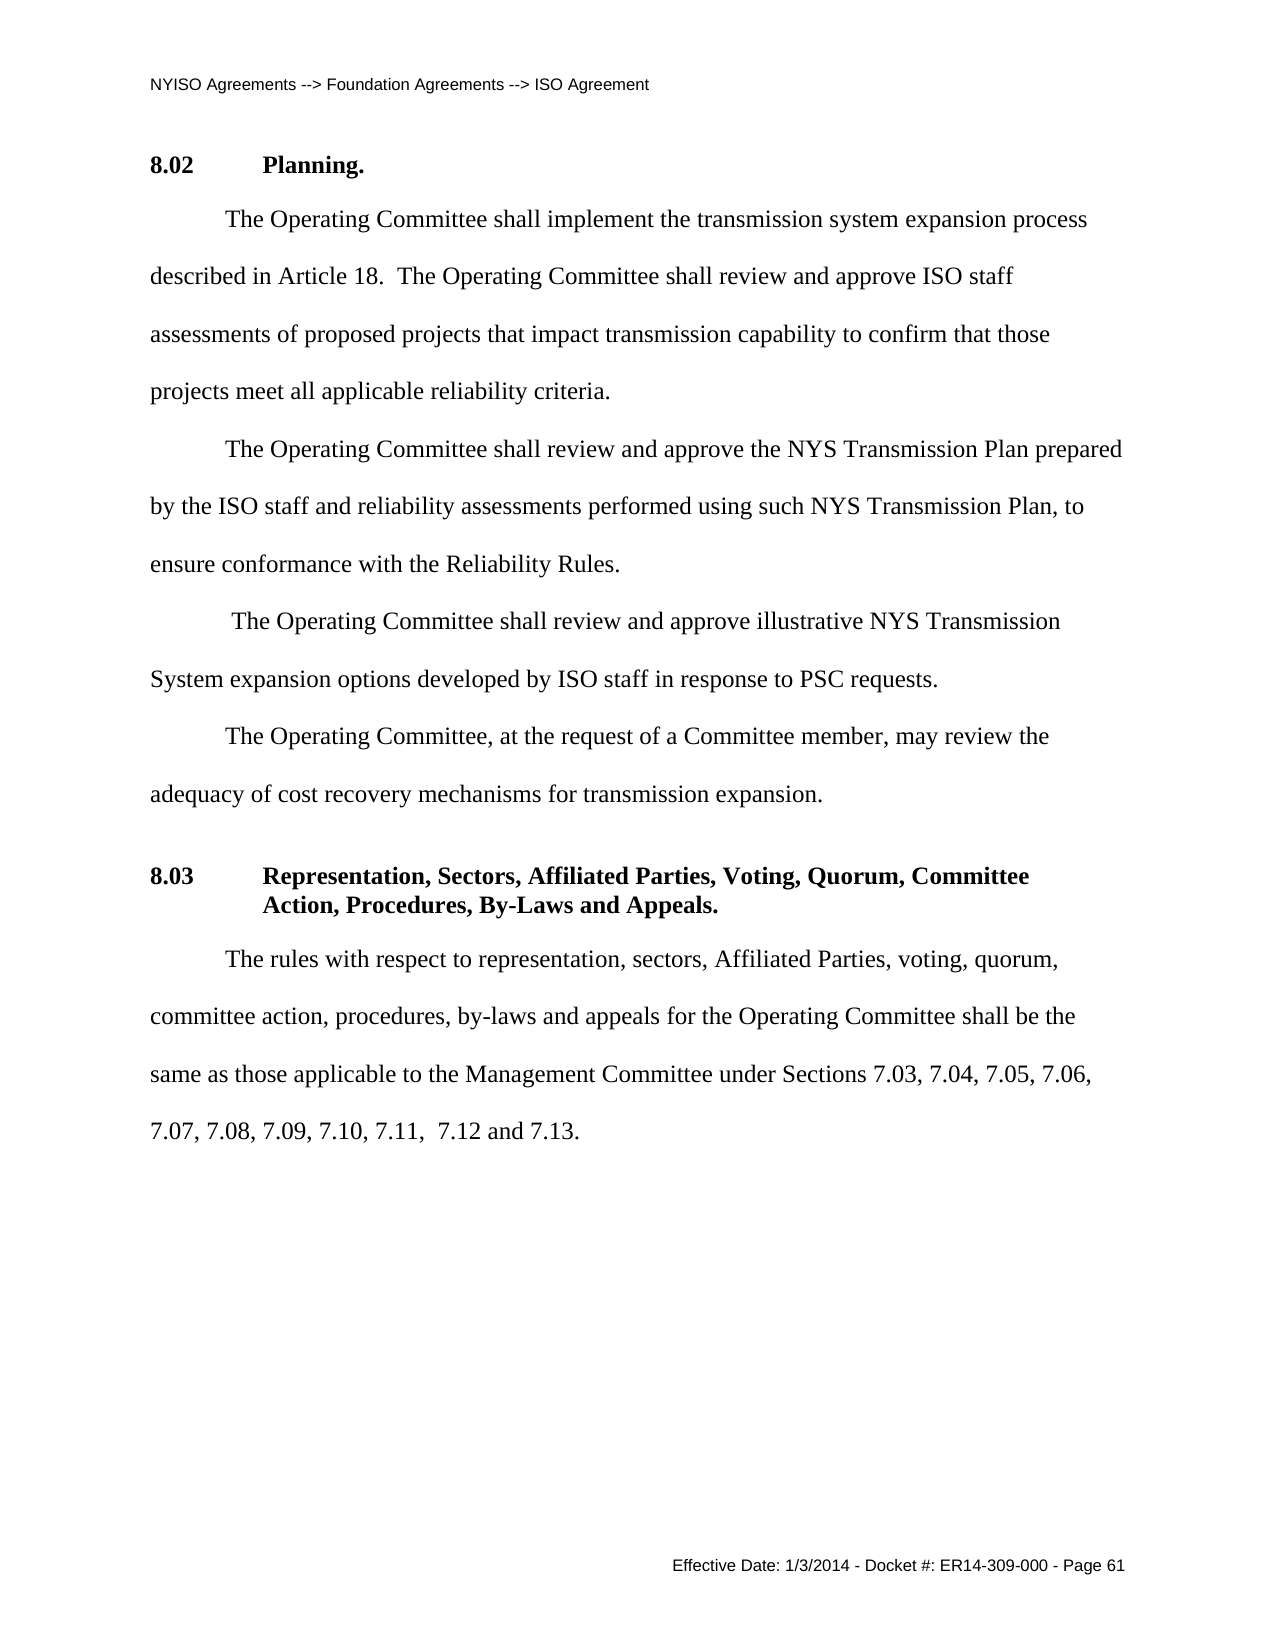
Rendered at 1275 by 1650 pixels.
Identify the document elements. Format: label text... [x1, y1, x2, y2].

subtitle 8.02 Planning. [150, 150, 1059, 179]
text The Operating Committee, at the request of a Committee member, may review the adequacy of cost recovery mechanisms for transmission expansion. [150, 721, 1125, 807]
text The Operating Committee shall implement the transmission system expansion process described in Article 18. The Operating Committee shall review and approve ISO staff assessments of proposed projects that impact transmission capability to confirm that those projects meet all applicable reliability criteria. [150, 204, 1125, 405]
text The rules with respect to representation, sectors, Affiliated Parties, voting, quorum, committee action, procedures, by-laws and appeals for the Operating Committee shall be the same as those applicable to the Management Committee under Sections 7.03, 7.04, 7.05, 7.06, 7.07, 7.08, 7.09, 7.10, 7.11, 7.12 and 7.13. [150, 944, 1125, 1145]
text The Operating Committee shall review and approve illustrative NYS Transmission System expansion options developed by ISO staff in response to PSC requests. [150, 606, 1125, 692]
subtitle 8.03 Representation, Sectors, Affiliated Parties, Voting, Quorum, Committee Action, Procedures, By-Laws and Appeals. [150, 861, 1059, 919]
text The Operating Committee shall review and approve the NYS Transmission Plan prepared by the ISO staff and reliability assessments performed using such NYS Transmission Plan, to ensure conformance with the Reliability Rules. [150, 434, 1125, 577]
